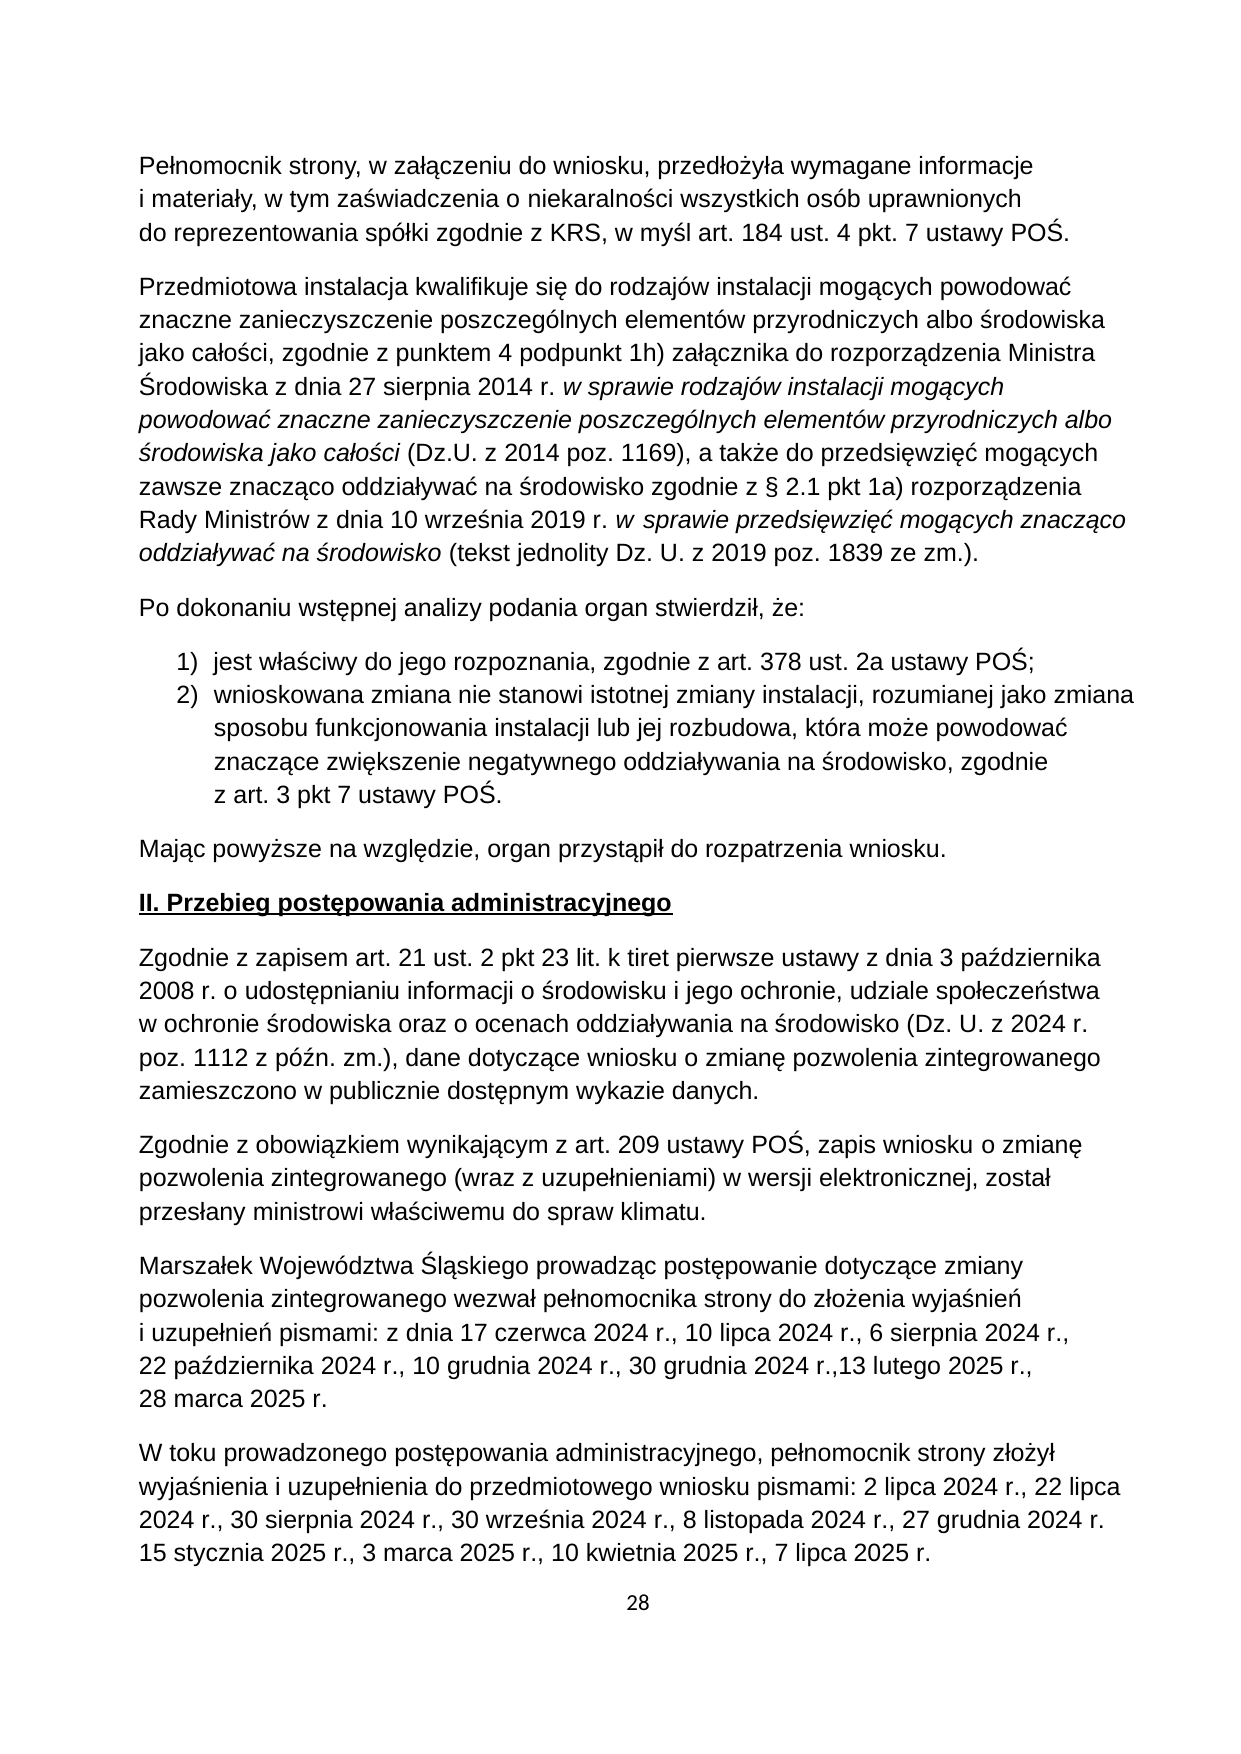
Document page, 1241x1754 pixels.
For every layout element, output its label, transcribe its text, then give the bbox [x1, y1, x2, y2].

text Zgodnie z zapisem art. 21 ust. 2 pkt 23 lit. k tiret pierwsze ustawy z dnia 3 października 2008 r. o udostępnianiu informacji o środowisku i jego ochronie, udziale społeczeństwa w ochronie środowiska oraz o ocenach oddziaływania na środowisko (Dz. U. z 2024 r. poz. 1112 z późn. zm.), dane dotyczące wniosku o zmianę pozwolenia zintegrowanego zamieszczono w publicznie dostępnym wykazie danych. [139, 939, 1137, 1106]
text W toku prowadzonego postępowania administracyjnego, pełnomocnik strony złożył wyjaśnienia i uzupełnienia do przedmiotowego wniosku pismami: 2 lipca 2024 r., 22 lipca 2024 r., 30 sierpnia 2024 r., 30 września 2024 r., 8 listopada 2024 r., 27 grudnia 2024 r. 15 stycznia 2025 r., 3 marca 2025 r., 10 kwietnia 2025 r., 7 lipca 2025 r. [139, 1435, 1137, 1568]
text Pełnomocnik strony, w załączeniu do wniosku, przedłożyła wymagane informacje i materiały, w tym zaświadczenia o niekaralności wszystkich osób uprawnionych do reprezentowania spółki zgodnie z KRS, w myśl art. 184 ust. 4 pkt. 7 ustawy POŚ. [139, 148, 1137, 248]
list wnioskowana zmiana nie stanowi istotnej zmiany instalacji, rozumianej jako zmiana sposobu funkcjonowania instalacji lub jej rozbudowa, która może powodować znaczące zwiększenie negatywnego oddziaływania na środowisko, zgodnie z art. 3 pkt 7 ustawy POŚ. [176, 677, 1137, 810]
list Przedmiotowa instalacja kwalifikuje się do rodzajów instalacji mogących powodować znaczne zanieczyszczenie poszczególnych elementów przyrodniczych albo środowiska jako całości, zgodnie z punktem 4 podpunkt 1h) załącznika do rozporządzenia Ministra Środowiska z dnia 27 sierpnia 2014 r. w sprawie rodzajów instalacji mogących powodować znaczne zanieczyszczenie poszczególnych elementów przyrodniczych albo środowiska jako całości (Dz.U. z 2014 poz. 1169), a także do przedsięwzięć mogących zawsze znacząco oddziaływać na środowisko zgodnie z § 2.1 pkt 1a) rozporządzenia Rady Ministrów z dnia 10 września 2019 r. w sprawie przedsięwzięć mogących znacząco oddziaływać na środowisko (tekst jednolity Dz. U. z 2019 poz. 1839 ze zm.). [139, 268, 1137, 568]
text II. Przebieg postępowania administracyjnego [139, 885, 1137, 918]
list jest właściwy do jego rozpoznania, zgodnie z art. 378 ust. 2a ustawy POŚ; [176, 643, 1137, 677]
text Zgodnie z obowiązkiem wynikającym z art. 209 ustawy POŚ, zapis wniosku o zmianę pozwolenia zintegrowanego (wraz z uzupełnieniami) w wersji elektronicznej, został przesłany ministrowi właściwemu do spraw klimatu. [139, 1127, 1137, 1227]
text Mając powyższe na względzie, organ przystąpił do rozpatrzenia wniosku. [139, 831, 1137, 864]
text Po dokonaniu wstępnej analizy podania organ stwierdził, że: [139, 589, 1137, 623]
text Marszałek Województwa Śląskiego prowadząc postępowanie dotyczące zmiany pozwolenia zintegrowanego wezwał pełnomocnika strony do złożenia wyjaśnień i uzupełnień pismami: z dnia 17 czerwca 2024 r., 10 lipca 2024 r., 6 sierpnia 2024 r., 22 października 2024 r., 10 grudnia 2024 r., 30 grudnia 2024 r.,13 lutego 2025 r., 28 marca 2025 r. [139, 1248, 1137, 1414]
